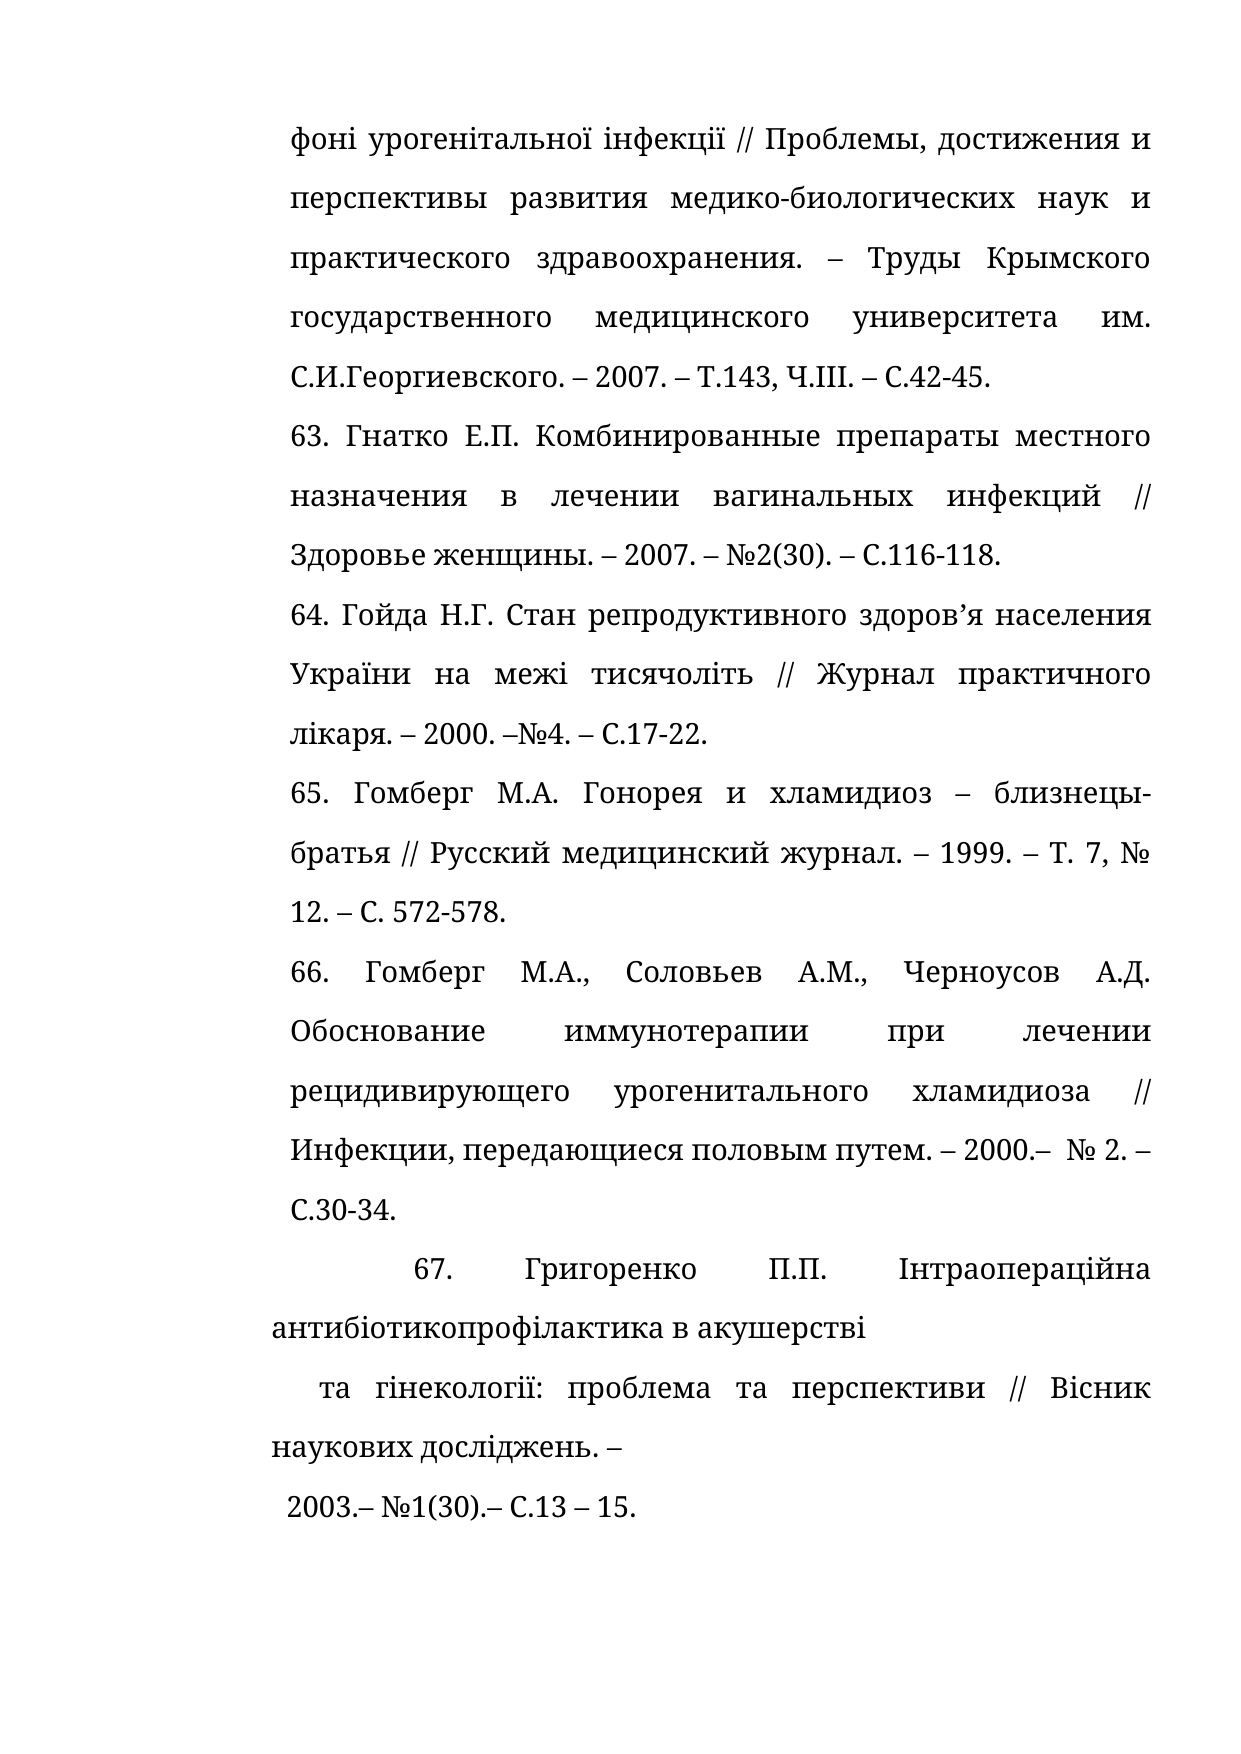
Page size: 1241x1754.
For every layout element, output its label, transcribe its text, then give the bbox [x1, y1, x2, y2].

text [290, 118, 1152, 396]
text 2003.– №1(30).– С.13 – 15. [271, 1486, 1152, 1526]
text 63. Гнатко Е.П. Комбинированные препараты местного назначения в лечении вагинальных инфекций // Здоровье женщины. – 2007. – №2(30). – С.116-118. [290, 416, 1152, 574]
text 64. Гойда Н.Г. Стан репродуктивного здоров’я населения України на межі тисячоліть // Журнал практичного лікаря. – 2000. –№4. – С.17-22. [290, 594, 1152, 753]
text 66. Гомберг М.А., Соловьев А.М., Черноусов А.Д. Обоснование иммунотерапии при лечении рецидивирующего урогенитального хламидиоза // Инфекции, передающиеся половым путем. – 2000.– № 2. – С.30-34. [290, 951, 1152, 1228]
text 67. Григоренко П.П. Інтраопераційна антибіотикопрофілактика в акушерстві [271, 1248, 1152, 1347]
text та гінекології: проблема та перспективи // Вісник наукових досліджень. – [271, 1367, 1152, 1466]
text 65. Гомберг М.А. Гонорея и хламидиоз – близнецы-братья // Русский медицинский журнал. – 1999. – Т. 7, № 12. – С. 572-578. [290, 772, 1152, 931]
